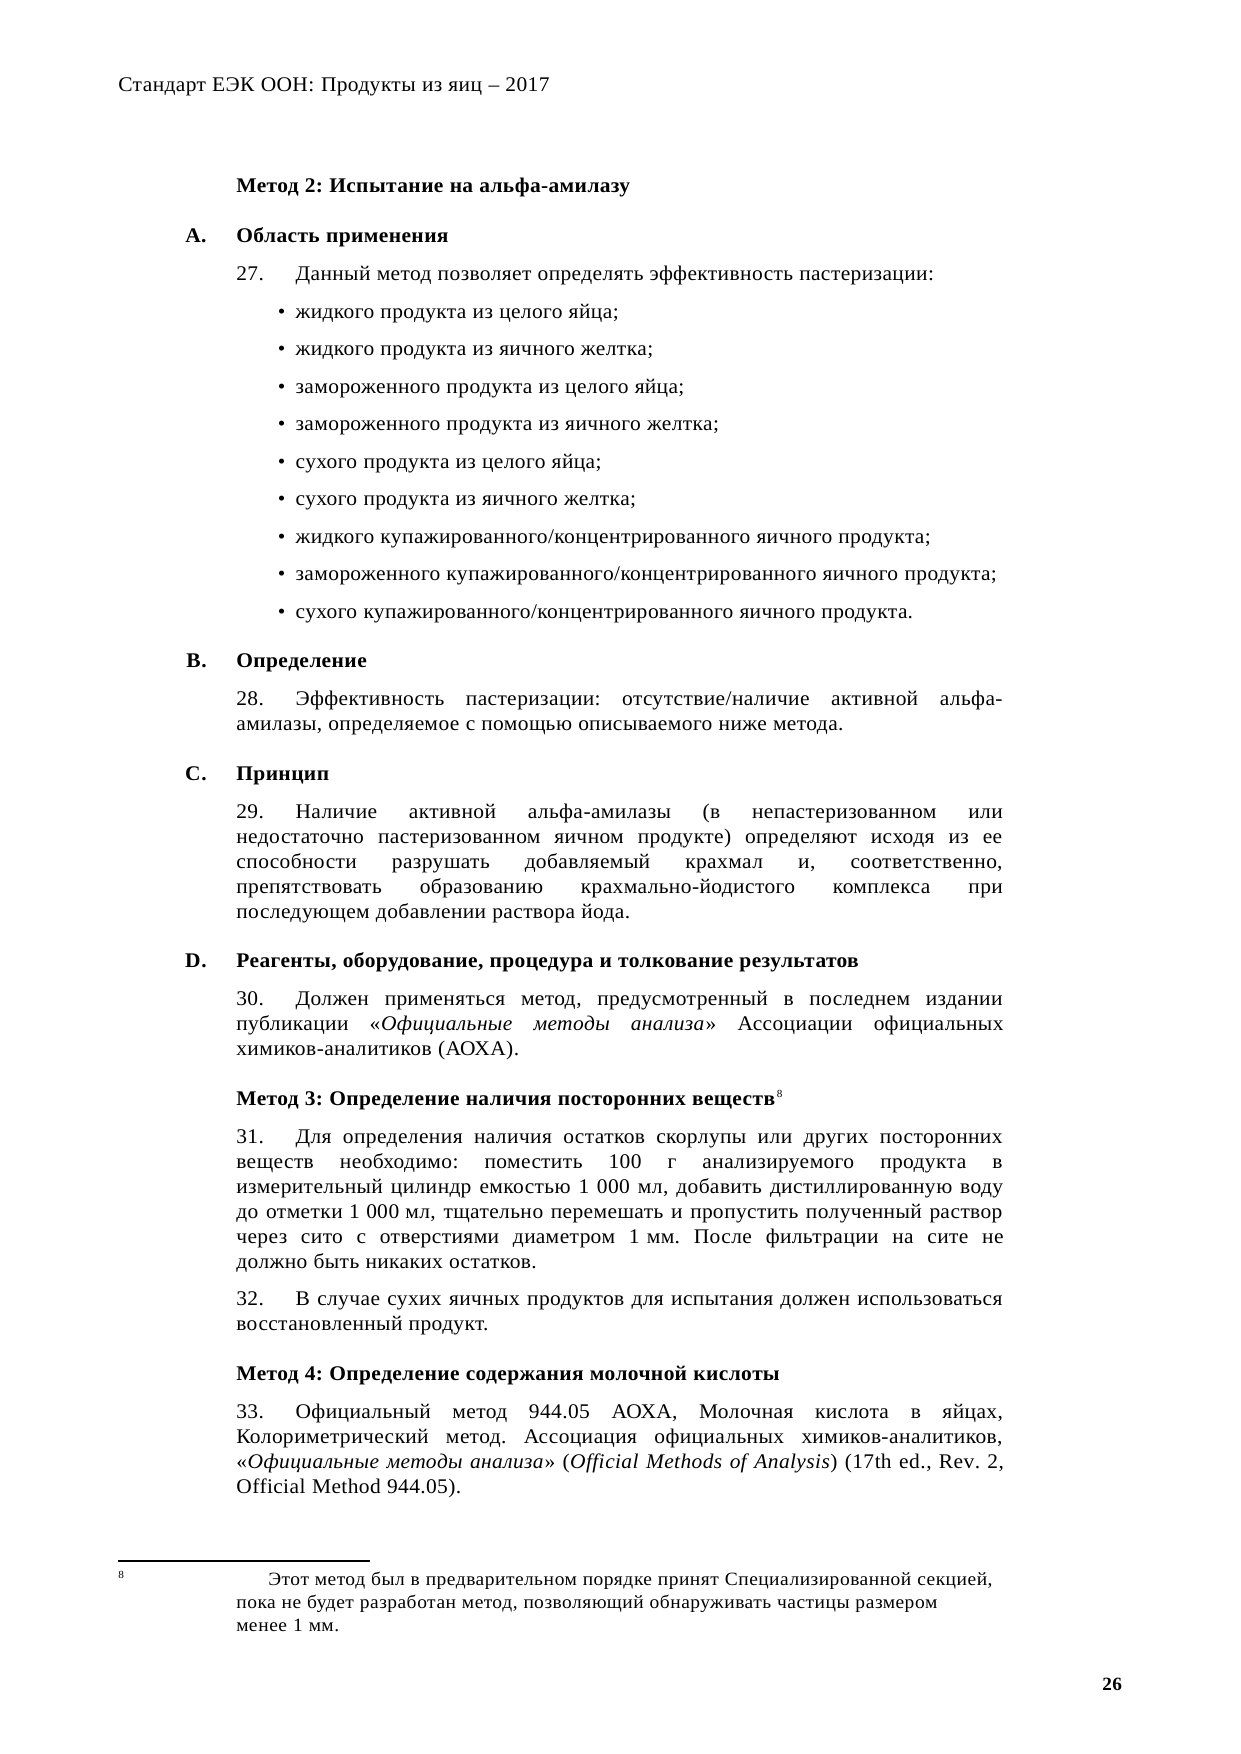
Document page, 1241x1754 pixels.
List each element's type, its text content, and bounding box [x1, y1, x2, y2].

text жидкого продукта из целого яйца; [278, 298, 1122, 323]
text Метод 4: Определение содержания молочной кислоты [118, 1360, 1004, 1385]
text 32. В случае сухих яичных продуктов для испытания должен использоваться восстановленный продукт. [236, 1285, 1004, 1335]
text замороженного продукта из яичного желтка; [278, 410, 1122, 435]
text сухого купажированного/концентрированного яичного продукта. [278, 598, 1122, 623]
text замороженного продукта из целого яйца; [278, 373, 1122, 398]
text сухого продукта из целого яйца; [278, 448, 1122, 473]
text сухого продукта из яичного желтка; [278, 485, 1122, 510]
text Метод 3: Определение наличия посторонних веществ [118, 1085, 1004, 1110]
text 30. Должен применяться метод, предусмотренный в последнем издании публикации «Официальные методы анализа» Ассоциации официальных химиков-аналитиков (АОХА). [236, 985, 1004, 1060]
text жидкого купажированного/концентрированного яичного продукта; [278, 523, 1122, 548]
text А. Область применения [118, 223, 1004, 248]
text Метод 2: Испытание на альфа-амилазу [118, 173, 1004, 198]
text 31. Для определения наличия остатков скорлупы или других посторонних веществ необходимо: поместить 100 г анализируемого продукта в измерительный цилиндр емкостью 1 000 мл, добавить дистиллированную воду до отметки 1 000 мл, тщательно перемешать и пропустить полученный раствор через сито с отверстиями диаметром 1 мм. После фильтрации на сите не должно быть никаких остатков. [236, 1123, 1004, 1273]
text D. Реагенты, оборудование, процедура и толкование результатов [118, 948, 1004, 973]
text 28. Эффективность пастеризации: отсутствие/наличие активной альфа-амилазы, определяемое с помощью описываемого ниже метода. [236, 685, 1004, 735]
text C. Принцип [118, 760, 1004, 785]
text замороженного купажированного/концентрированного яичного продукта; [278, 560, 1122, 585]
text 27. Данный метод позволяет определять эффективность пастеризации: [236, 260, 1004, 285]
text B. Определение [118, 648, 1004, 673]
text жидкого продукта из яичного желтка; [278, 335, 1122, 360]
text 33. Официальный метод 944.05 АОХА, Молочная кислота в яйцах, Колориметрический метод. Ассоциация официальных химиков-аналитиков, «Официальные методы анализа» (Official Methods of Analysis) (17th ed., Rev. 2, Official Method 944.05). [236, 1398, 1004, 1498]
text 29. Наличие активной альфа-амилазы (в непастеризованном или недостаточно пастеризованном яичном продукте) определяют исходя из ее способности разрушать добавляемый крахмал и, соответственно, препятствовать образованию крахмально-йодистого комплекса при последующем добавлении раствора йода. [236, 798, 1004, 923]
